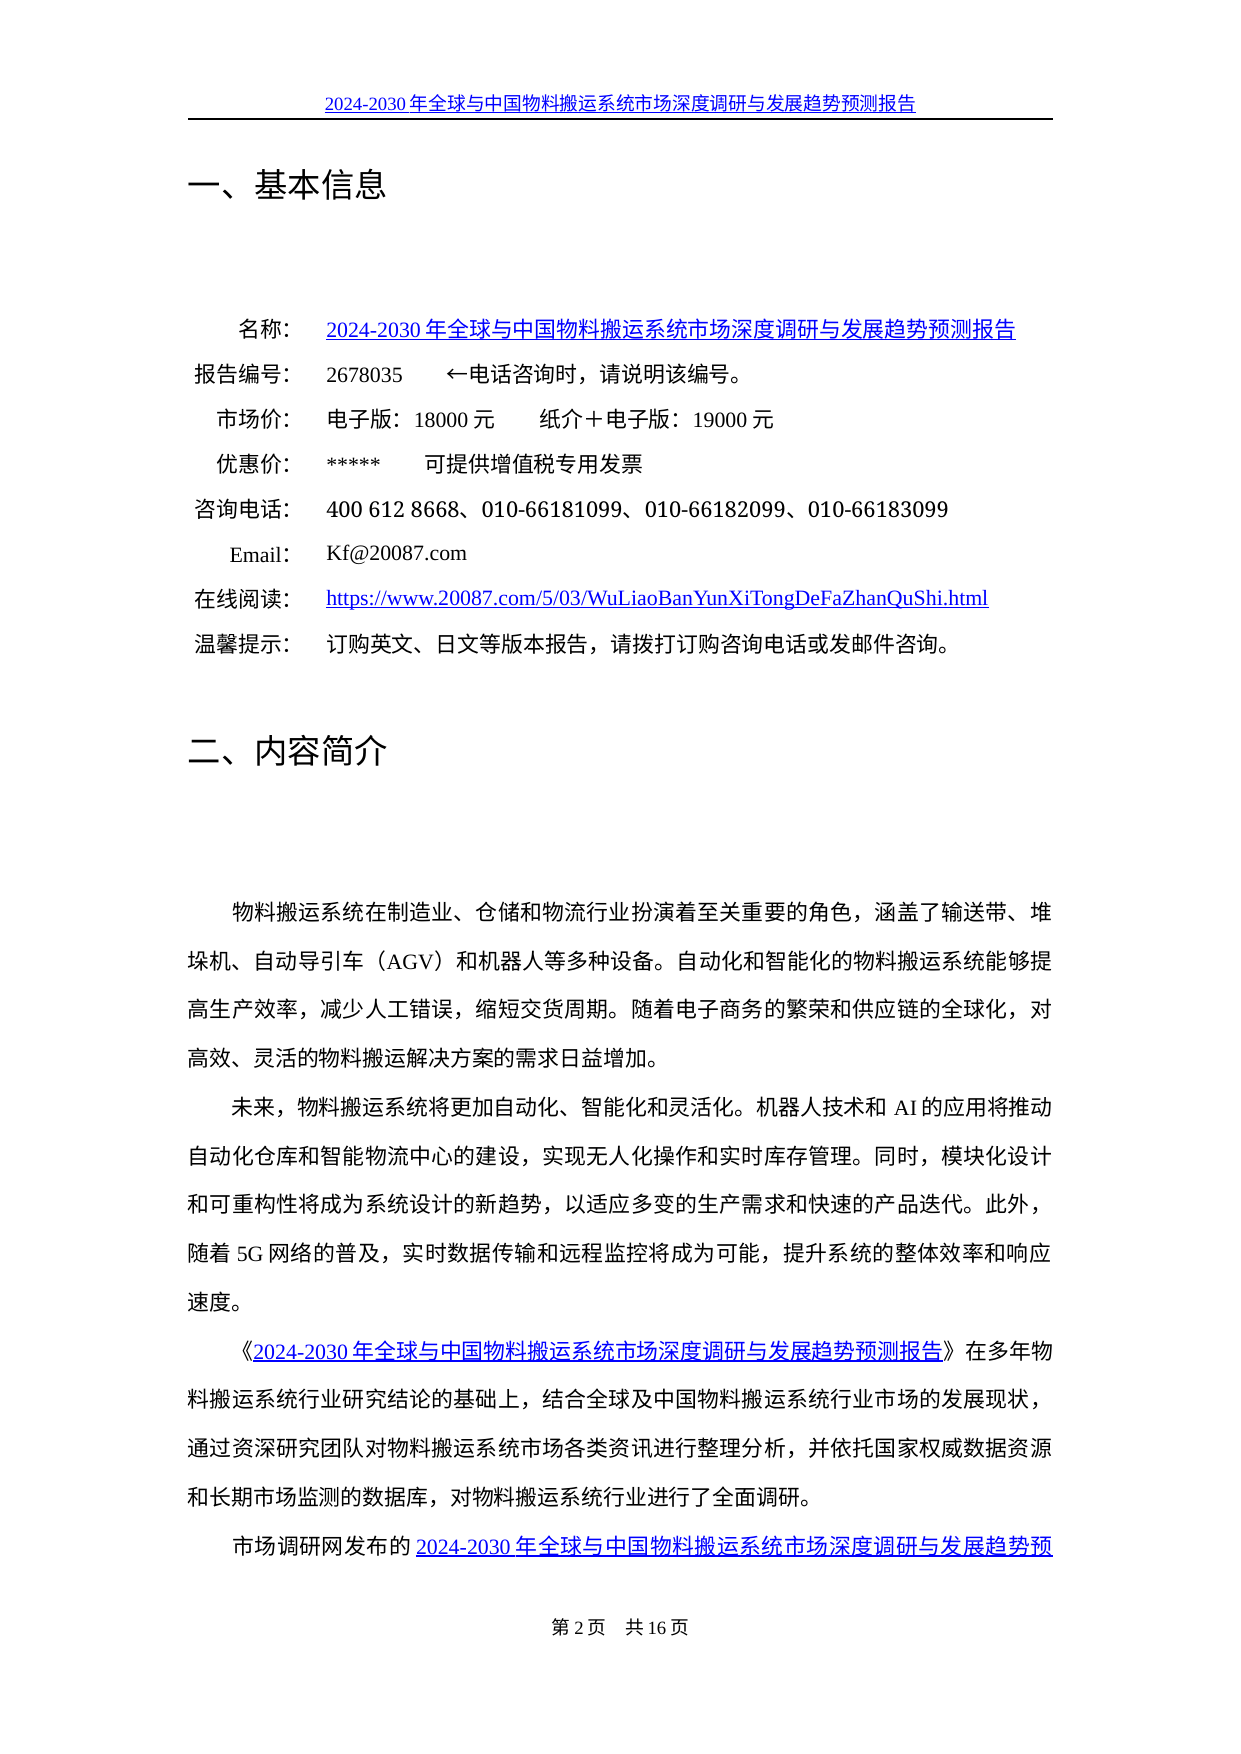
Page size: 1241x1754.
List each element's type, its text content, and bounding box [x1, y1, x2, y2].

title 二、内容简介 [187, 717, 1053, 782]
table_cell ***** 可提供增值税专用发票 [315, 447, 1073, 492]
table_cell 在线阅读： [167, 582, 315, 627]
table_cell 咨询电话： [167, 492, 315, 537]
table_cell [315, 582, 1073, 627]
table_cell 温馨提示： [167, 627, 315, 672]
table_cell Email： [167, 537, 315, 582]
table_cell 2678035 ←电话咨询时，请说明该编号。 [315, 357, 1073, 402]
table_header 2024-2030年全球与中国物料搬运系统市场深度调研与发展趋势预测报告 [315, 312, 1073, 357]
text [187, 894, 1053, 1561]
table_cell 电子版：18000 元 纸介＋电子版：19000 元 [315, 402, 1073, 447]
table_cell 400 612 8668、010-66181099、010-66182099、010-66183099 [315, 492, 1073, 537]
title 一、基本信息 [187, 150, 1053, 215]
table_cell 订购英文、日文等版本报告，请拨打订购咨询电话或发邮件咨询。 [315, 627, 1073, 672]
table_cell Kf@20087.com [315, 537, 1073, 582]
table_cell 市场价： [167, 402, 315, 447]
table_header 名称： [167, 312, 315, 357]
table_cell 报告编号： [167, 357, 315, 402]
table_cell 优惠价： [167, 447, 315, 492]
